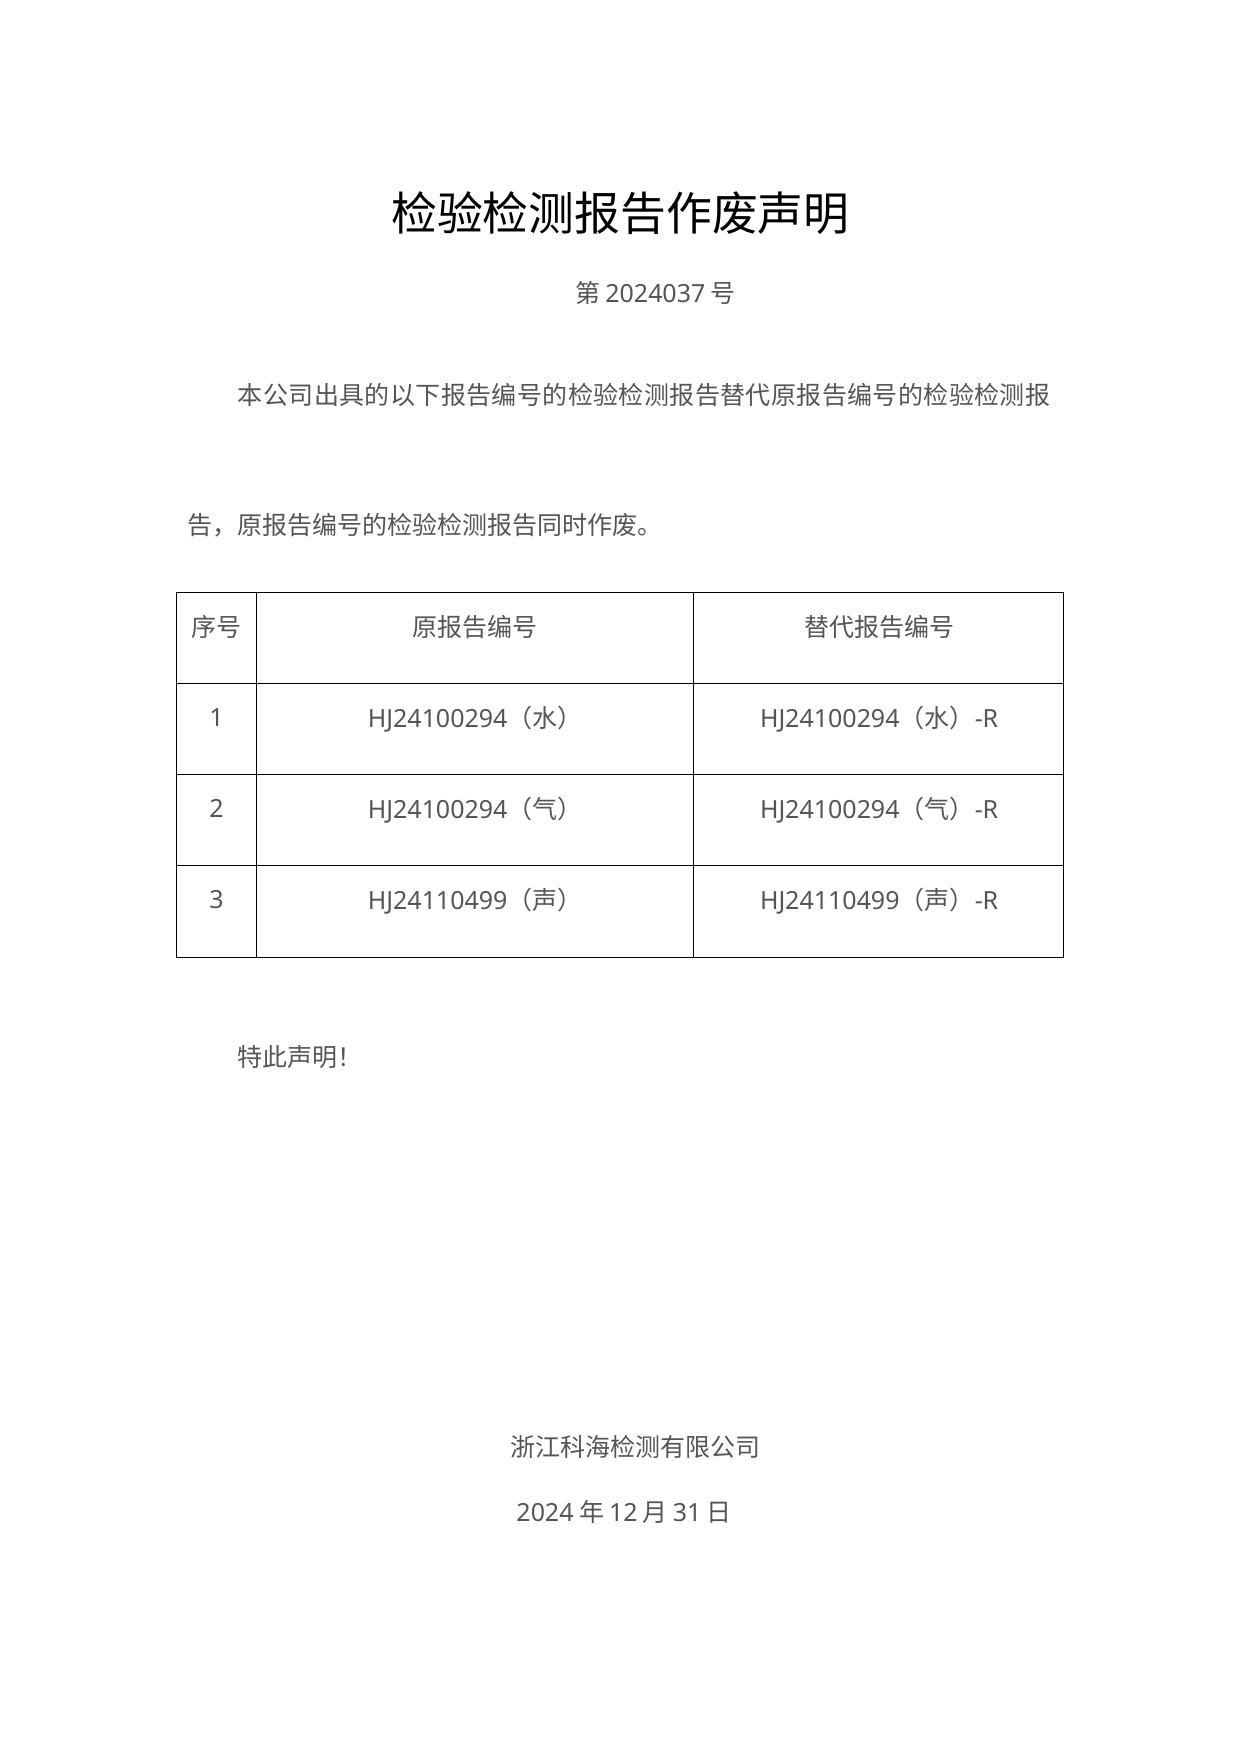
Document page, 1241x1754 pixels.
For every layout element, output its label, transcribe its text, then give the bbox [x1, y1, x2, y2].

text 第2024037号 [187, 259, 1053, 324]
table_cell HJ24110499（声）-R [694, 866, 1063, 957]
table_cell 3 [177, 866, 256, 957]
table_header 序号 [177, 593, 256, 683]
text 本公司出具的以下报告编号的检验检测报告替代原报告编号的检验检测报告，原报告编号的检验检测报告同时作废。 [187, 361, 1053, 556]
table_cell 2 [177, 775, 256, 865]
table_cell HJ24100294（水） [257, 684, 693, 774]
table_cell 1 [177, 684, 256, 774]
table_header 原报告编号 [257, 593, 693, 683]
table_cell HJ24100294（水）-R [694, 684, 1063, 774]
text 检验检测报告作废声明 [187, 162, 1053, 259]
table_cell HJ24100294（气）-R [694, 775, 1063, 865]
table_header 替代报告编号 [694, 593, 1063, 683]
text 2024年12月31日 [187, 1478, 1053, 1543]
text 特此声明！ [187, 1023, 1053, 1088]
table_cell HJ24100294（气） [257, 775, 693, 865]
table_cell HJ24110499（声） [257, 866, 693, 957]
text 浙江科海检测有限公司 [187, 1413, 1053, 1478]
